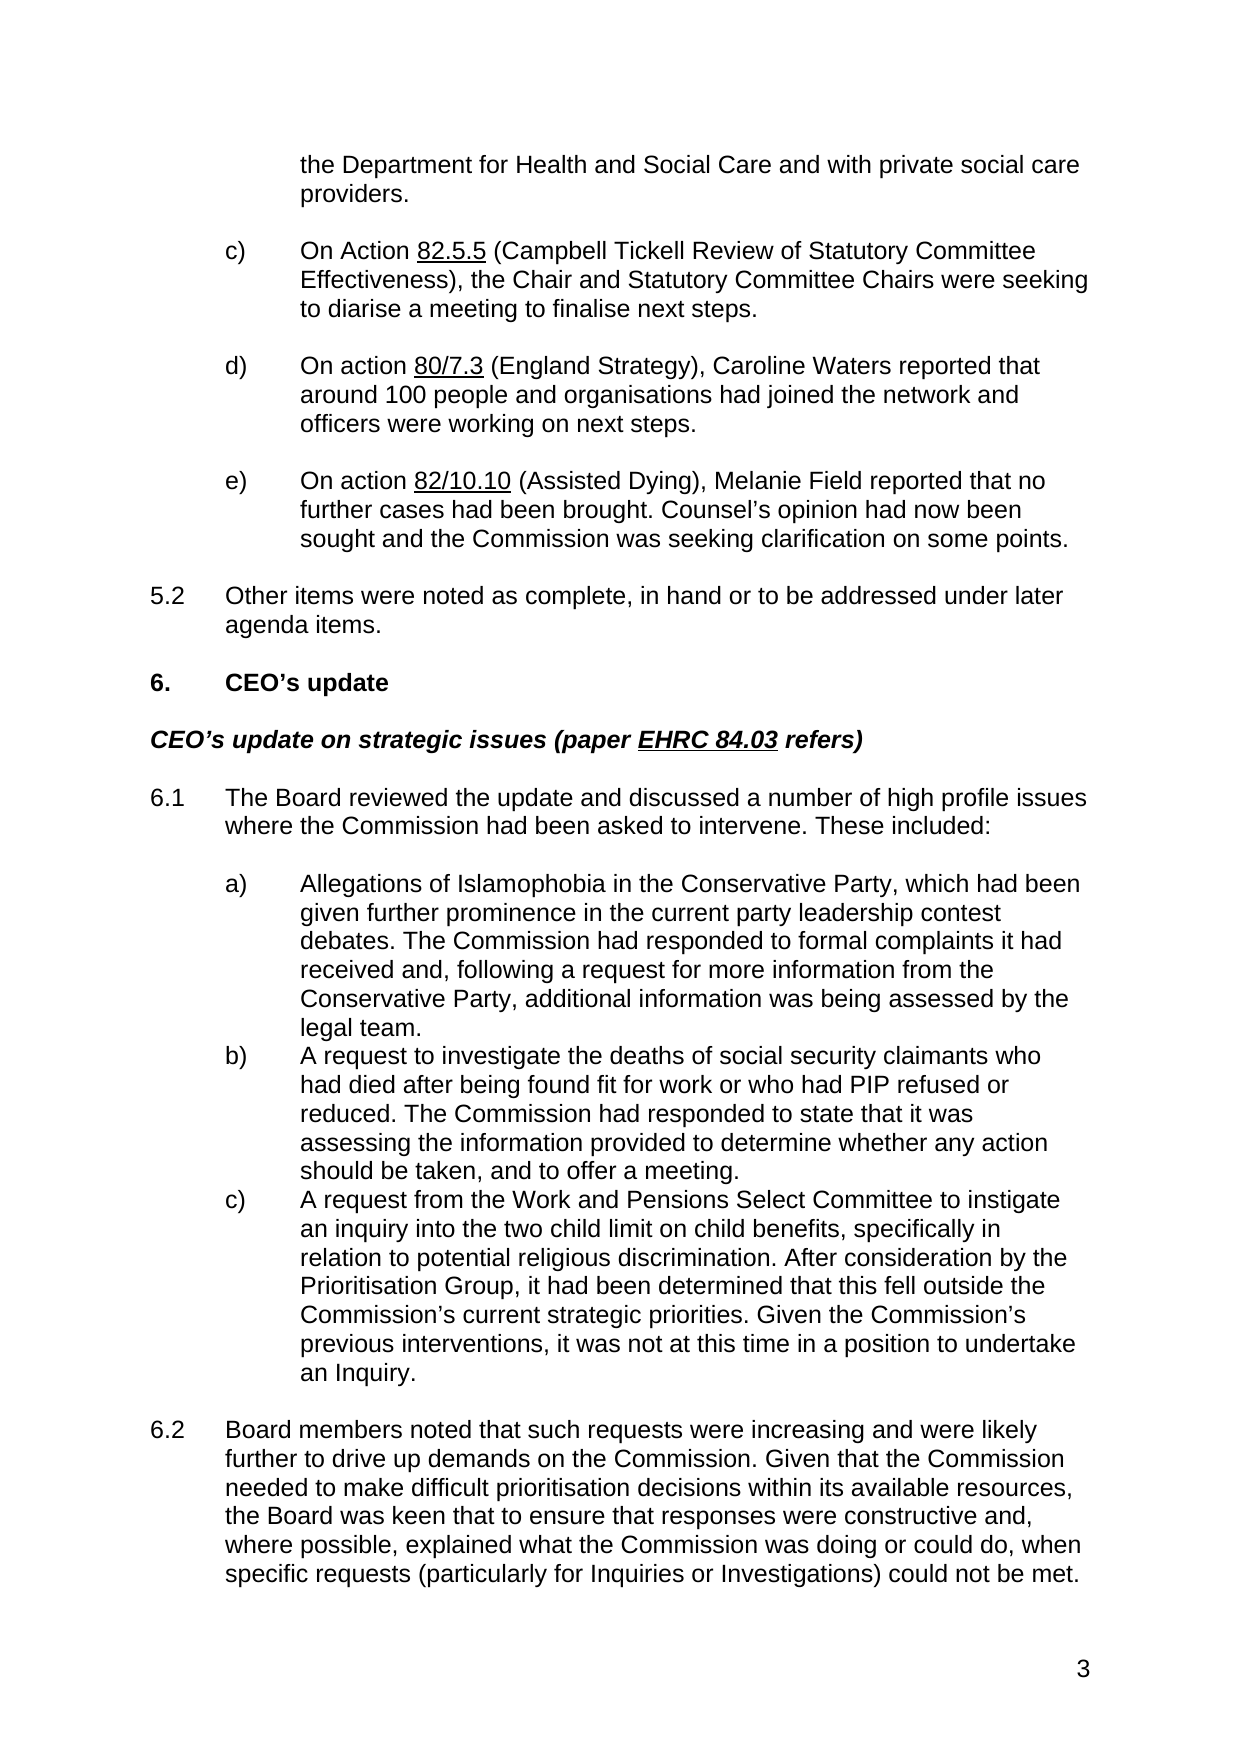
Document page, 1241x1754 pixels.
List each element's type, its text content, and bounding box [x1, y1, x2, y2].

text 5.2 Other items were noted as complete, in hand or to be addressed under later agenda items. [150, 581, 1090, 639]
text c) On Action 82.5.5 (Campbell Tickell Review of Statutory Committee Effectiveness), the Chair and Statutory Committee Chairs were seeking to diarise a meeting to finalise next steps. [225, 236, 1090, 322]
text d) On action 80/7.3 (England Strategy), Caroline Waters reported that around 100 people and organisations had joined the network and officers were working on next steps. [225, 351, 1090, 437]
text b) A request to investigate the deaths of social security claimants who had died after being found fit for work or who had PIP refused or reduced. The Commission had responded to state that it was assessing the information provided to determine whether any action should be taken, and to offer a meeting. [225, 1041, 1090, 1185]
subtitle CEO’s update on strategic issues (paper EHRC 84.03 refers) [150, 725, 1090, 754]
text 6.1 The Board reviewed the update and discussed a number of high profile issues where the Commission had been asked to intervene. These included: [150, 782, 1090, 840]
subtitle 6. CEO’s update [150, 667, 1090, 696]
text 6.2 Board members noted that such requests were increasing and were likely further to drive up demands on the Commission. Given that the Commission needed to make difficult prioritisation decisions within its available resources, the Board was keen that to ensure that responses were constructive and, where possible, explained what the Commission was doing or could do, when specific requests (particularly for Inquiries or Investigations) could not be met. [150, 1415, 1090, 1587]
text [225, 150, 1090, 207]
text c) A request from the Work and Pensions Select Committee to instigate an inquiry into the two child limit on child benefits, specifically in relation to potential religious discrimination. After consideration by the Prioritisation Group, it had been determined that this fell outside the Commission’s current strategic priorities. Given the Commission’s previous interventions, it was not at this time in a position to undertake an Inquiry. [225, 1185, 1090, 1386]
text a) Allegations of Islamophobia in the Conservative Party, which had been given further prominence in the current party leadership contest debates. The Commission had responded to formal complaints it had received and, following a request for more information from the Conservative Party, additional information was being assessed by the legal team. [225, 869, 1090, 1041]
text e) On action 82/10.10 (Assisted Dying), Melanie Field reported that no further cases had been brought. Counsel’s opinion had now been sought and the Commission was seeking clarification on some points. [225, 466, 1090, 552]
